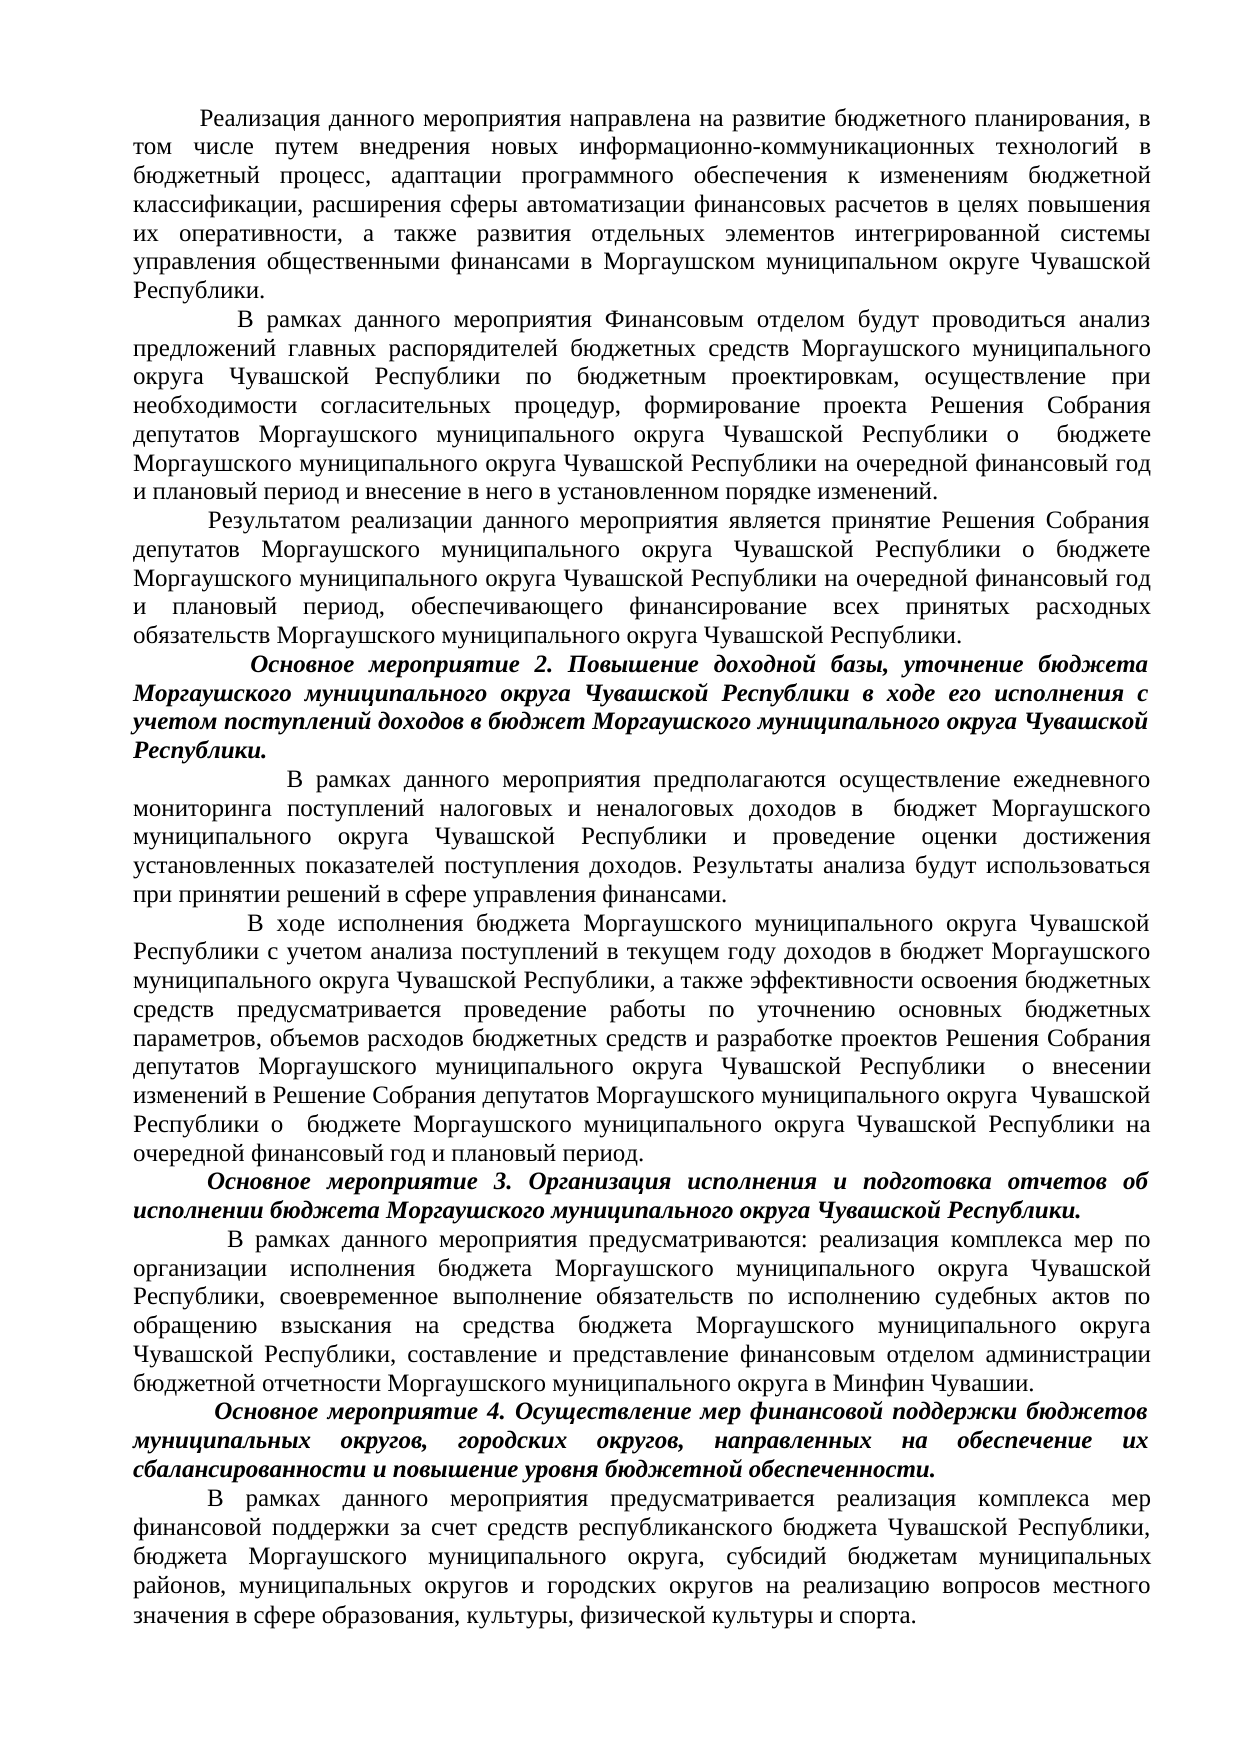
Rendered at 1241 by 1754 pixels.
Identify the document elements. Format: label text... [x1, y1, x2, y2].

text В рамках данного мероприятия предусматривается реализация комплекса мер финансовой поддержки за счет средств республиканского бюджета Чувашской Республики, бюджета Моргаушского муниципального округа, субсидий бюджетам муниципальных районов, муниципальных округов и городских округов на реализацию вопросов местного значения в сфере образования, культуры, физической культуры и спорта. [133, 1483, 1152, 1628]
text В рамках данного мероприятия предусматриваются: реализация комплекса мер по организации исполнения бюджета Моргаушского муниципального округа Чувашской Республики, своевременное выполнение обязательств по исполнению судебных актов по обращению взыскания на средства бюджета Моргаушского муниципального округа Чувашской Республики, составление и представление финансовым отделом администрации бюджетной отчетности Моргаушского муниципального округа в Минфин Чувашии. [133, 1224, 1152, 1396]
text Результатом реализации данного мероприятия является принятие Решения Собрания депутатов Моргаушского муниципального округа Чувашской Республики о бюджете Моргаушского муниципального округа Чувашской Республики на очередной финансовый год и плановый период, обеспечивающего финансирование всех принятых расходных обязательств Моргаушского муниципального округа Чувашской Республики. [133, 505, 1152, 649]
text Основное мероприятие 4. Осуществление мер финансовой поддержки бюджетов муниципальных округов, городских округов, направленных на обеспечение их сбалансированности и повышение уровня бюджетной обеспеченности. [133, 1396, 1152, 1483]
text В ходе исполнения бюджета Моргаушского муниципального округа Чувашской Республики с учетом анализа поступлений в текущем году доходов в бюджет Моргаушского муниципального округа Чувашской Республики, а также эффективности освоения бюджетных средств предусматривается проведение работы по уточнению основных бюджетных параметров, объемов расходов бюджетных средств и разработке проектов Решения Собрания депутатов Моргаушского муниципального округа Чувашской Республики о внесении изменений в Решение Собрания депутатов Моргаушского муниципального округа Чувашской Республики о бюджете Моргаушского муниципального округа Чувашской Республики на очередной финансовый год и плановый период. [133, 908, 1152, 1166]
text Основное мероприятие 3. Организация исполнения и подготовка отчетов об исполнении бюджета Моргаушского муниципального округа Чувашской Республики. [133, 1166, 1152, 1224]
text В рамках данного мероприятия предполагаются осуществление ежедневного мониторинга поступлений налоговых и неналоговых доходов в бюджет Моргаушского муниципального округа Чувашской Республики и проведение оценки достижения установленных показателей поступления доходов. Результаты анализа будут использоваться при принятии решений в сфере управления финансами. [133, 764, 1152, 908]
text Реализация данного мероприятия направлена на развитие бюджетного планирования, в том числе путем внедрения новых информационно-коммуникационных технологий в бюджетный процесс, адаптации программного обеспечения к изменениям бюджетной классификации, расширения сферы автоматизации финансовых расчетов в целях повышения их оперативности, а также развития отдельных элементов интегрированной системы управления общественными финансами в Моргаушском муниципальном округе Чувашской Республики. [133, 103, 1152, 304]
text Основное мероприятие 2. Повышение доходной базы, уточнение бюджета Моргаушского муниципального округа Чувашской Республики в ходе его исполнения с учетом поступлений доходов в бюджет Моргаушского муниципального округа Чувашской Республики. [133, 649, 1152, 764]
text В рамках данного мероприятия Финансовым отделом будут проводиться анализ предложений главных распорядителей бюджетных средств Моргаушского муниципального округа Чувашской Республики по бюджетным проектировкам, осуществление при необходимости согласительных процедур, формирование проекта Решения Собрания депутатов Моргаушского муниципального округа Чувашской Республики о бюджете Моргаушского муниципального округа Чувашской Республики на очередной финансовый год и плановый период и внесение в него в установленном порядке изменений. [133, 304, 1152, 505]
